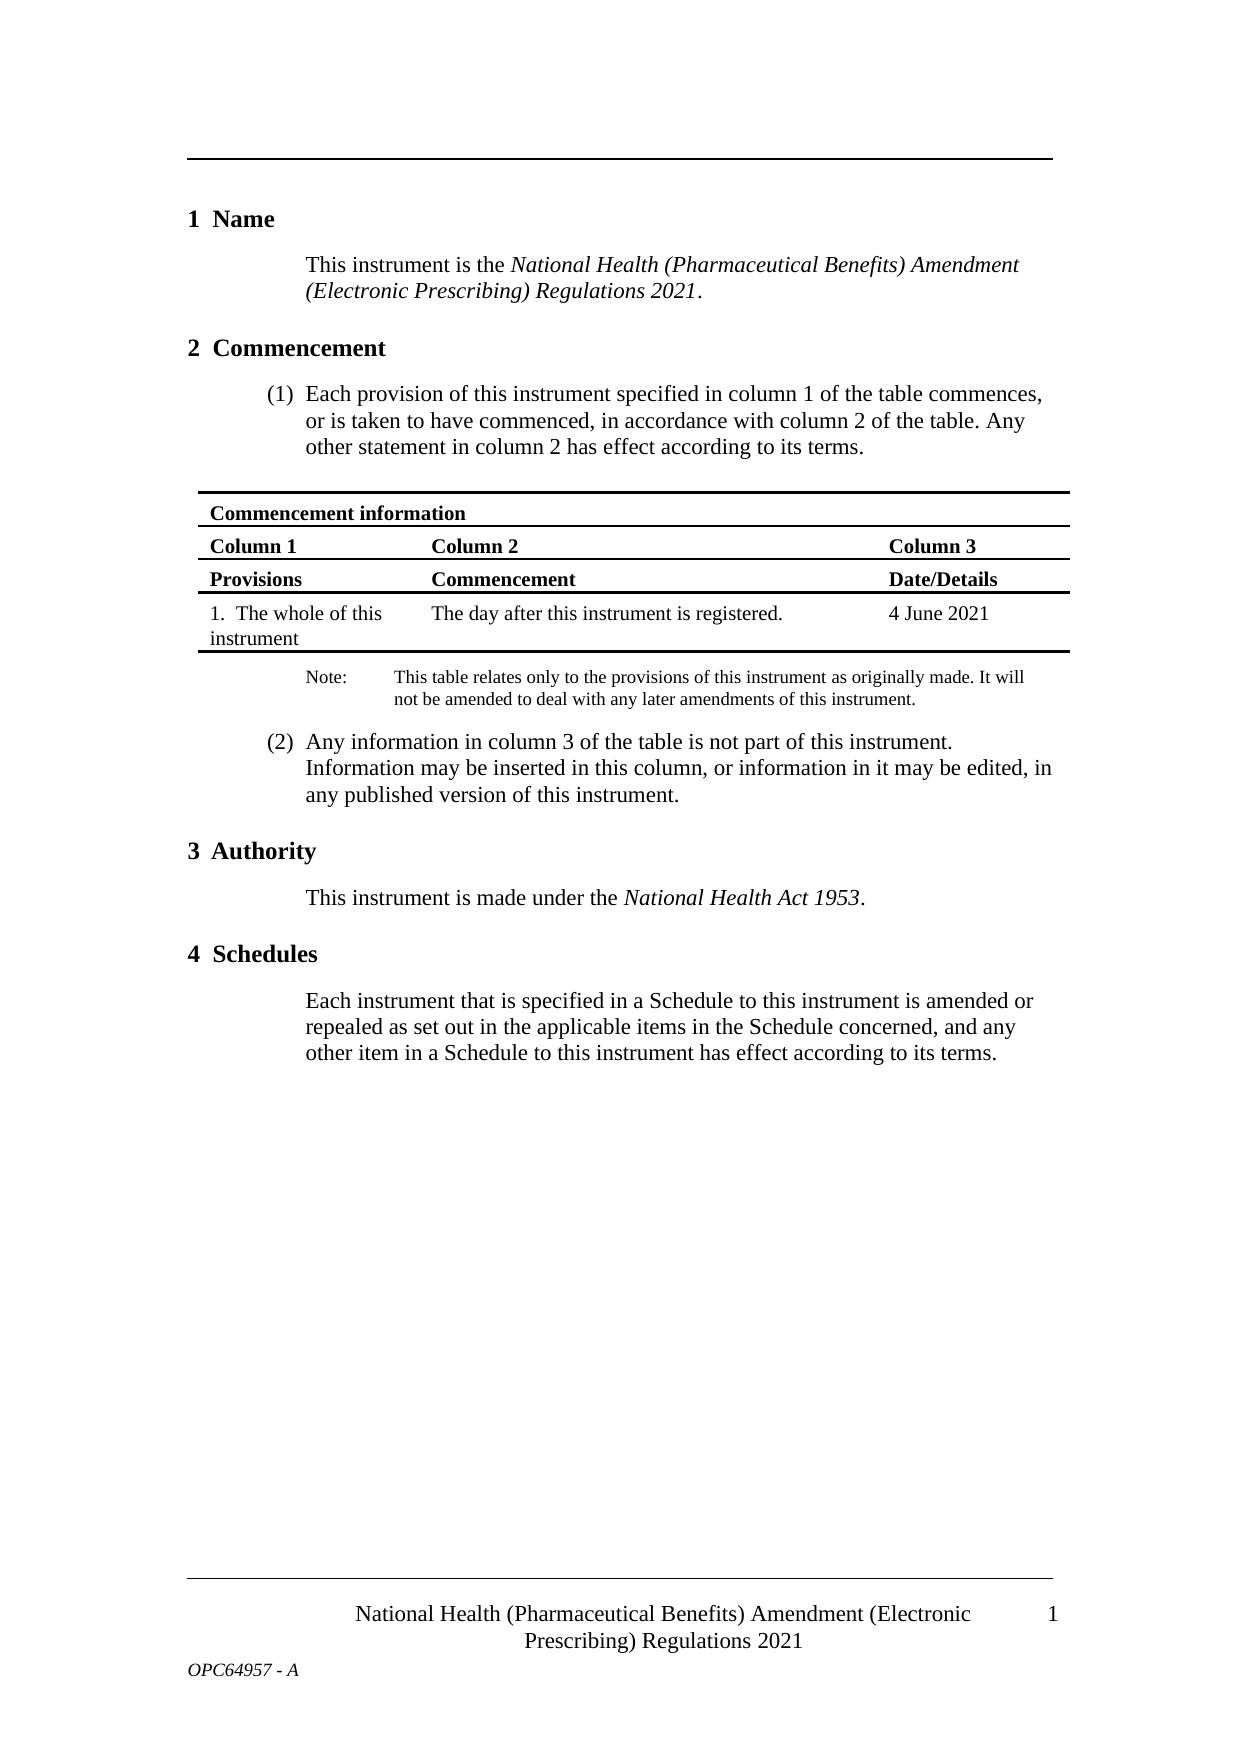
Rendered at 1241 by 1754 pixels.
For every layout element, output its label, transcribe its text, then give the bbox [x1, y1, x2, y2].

table_cell Commencement [420, 560, 878, 591]
text 1 Name [187, 204, 1053, 232]
text This instrument is the National Health (Pharmaceutical Benefits) Amendment (Electronic Prescribing) Regulations 2021. [187, 251, 1053, 304]
table_cell Date/Details [878, 560, 1069, 591]
table_cell Column 2 [420, 527, 878, 558]
text 3 Authority [187, 836, 1053, 865]
table_cell Column 1 [198, 527, 420, 558]
table_cell Column 3 [878, 527, 1069, 558]
text 2 Commencement [187, 333, 1053, 362]
table_cell Provisions [198, 560, 420, 591]
text Note: This table relates only to the provisions of this instrument as originally made. It will not be amended to deal with any later amendments of this instrument. [305, 666, 1053, 709]
table_header Commencement information [198, 494, 1069, 525]
text (1) Each provision of this instrument specified in column 1 of the table commences, or is taken to have commenced, in accordance with column 2 of the table. Any other statement in column 2 has effect according to its terms. [187, 381, 1053, 459]
table_cell 4 June 2021 [878, 594, 1069, 650]
text Each instrument that is specified in a Schedule to this instrument is amended or repealed as set out in the applicable items in the Schedule concerned, and any other item in a Schedule to this instrument has effect according to its terms. [187, 987, 1053, 1066]
text 4 Schedules [187, 939, 1053, 968]
text This instrument is made under the National Health Act 1953. [187, 884, 1053, 910]
table_cell The day after this instrument is registered. [420, 594, 878, 650]
text (2) Any information in column 3 of the table is not part of this instrument. Information may be inserted in this column, or information in it may be edited, in any published version of this instrument. [187, 728, 1053, 807]
table_cell 1. The whole of this instrument [198, 594, 420, 650]
